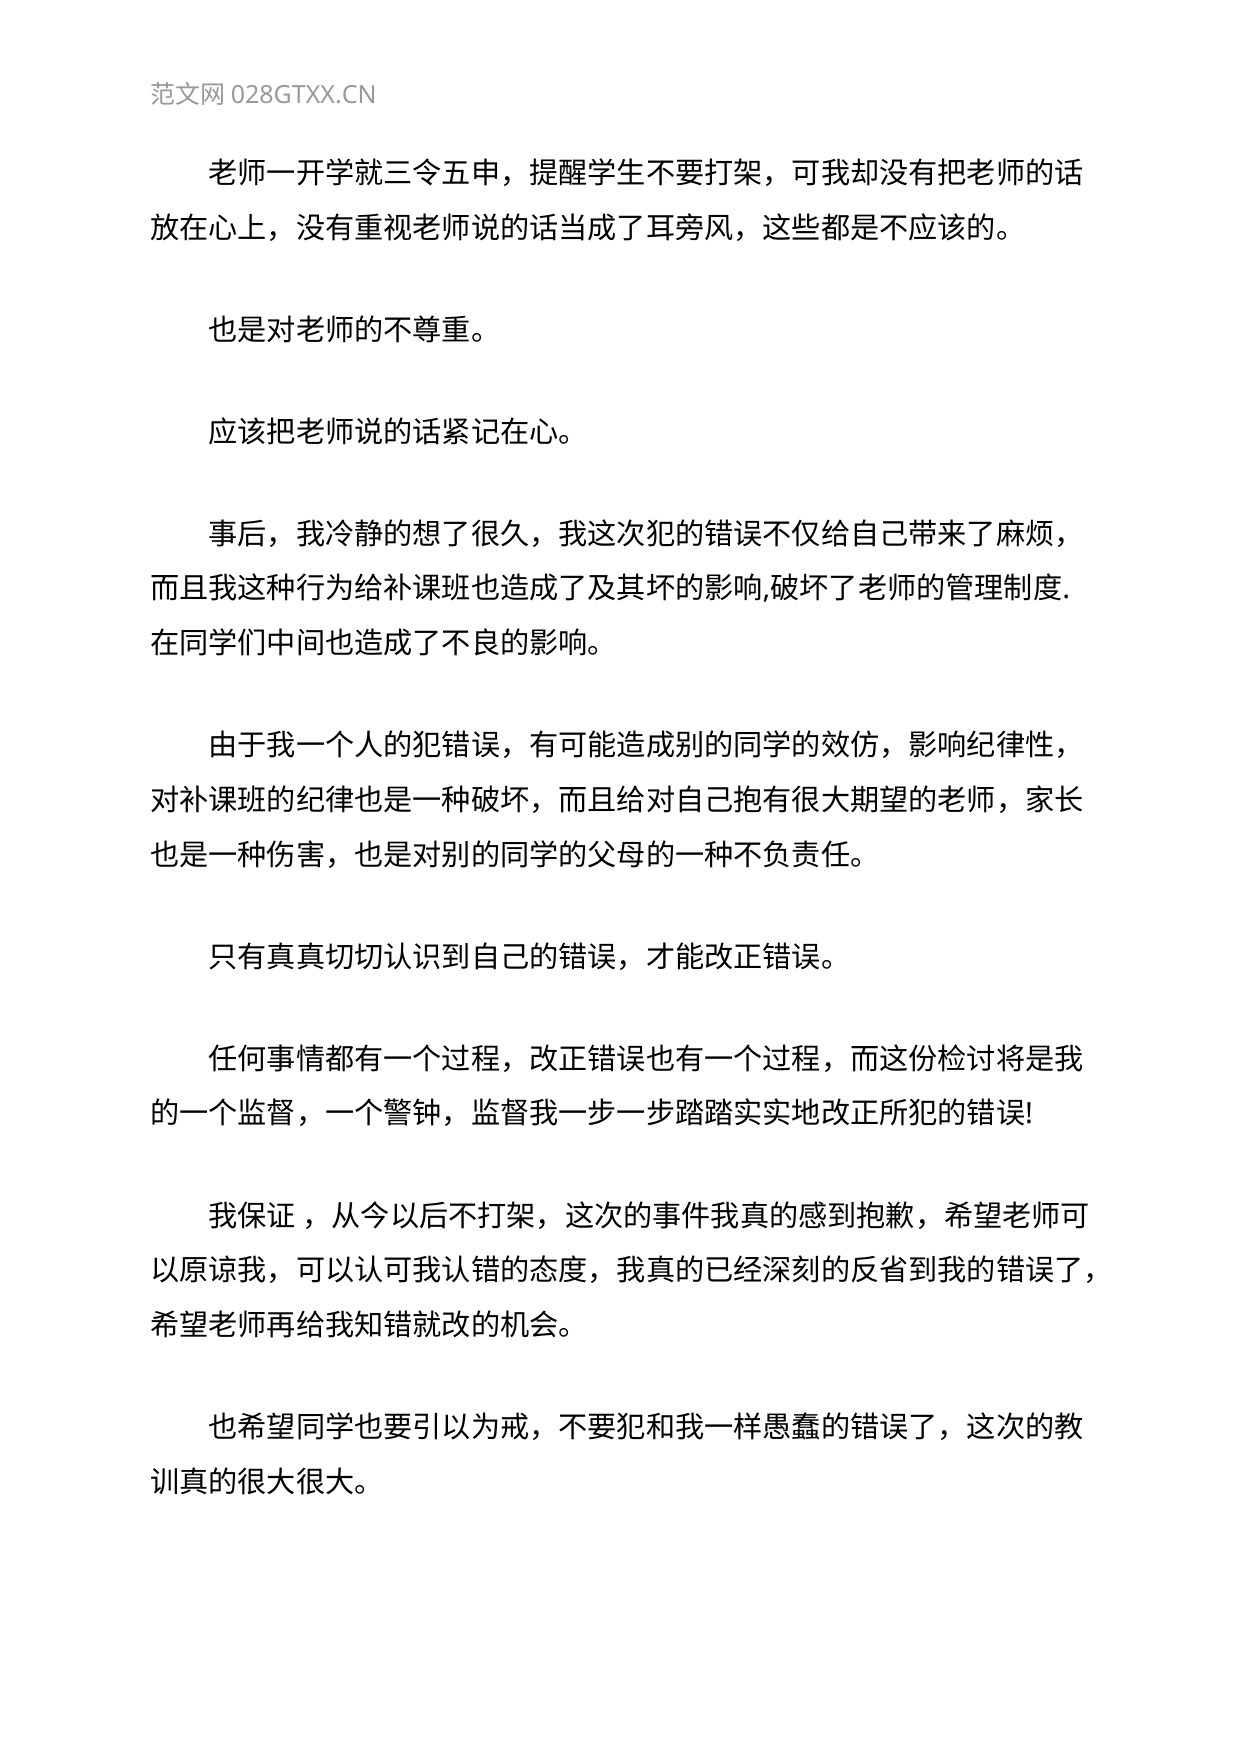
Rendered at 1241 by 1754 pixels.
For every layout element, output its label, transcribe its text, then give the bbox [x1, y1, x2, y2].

text 只有真真切切认识到自己的错误，才能改正错误。 [150, 933, 1090, 976]
text 由于我一个人的犯错误，有可能造成别的同学的效仿，影响纪律性，对补课班的纪律也是一种破坏，而且给对自己抱有很大期望的老师，家长也是一种伤害，也是对别的同学的父母的一种不负责任。 [150, 722, 1090, 874]
text 也是对老师的不尊重。 [150, 307, 1090, 349]
text 老师一开学就三令五申，提醒学生不要打架，可我却没有把老师的话放在心上，没有重视老师说的话当成了耳旁风，这些都是不应该的。 [150, 150, 1090, 247]
text 任何事情都有一个过程，改正错误也有一个过程，而这份检讨将是我的一个监督，一个警钟，监督我一步一步踏踏实实地改正所犯的错误! [150, 1035, 1090, 1132]
text 我保证 ，从今以后不打架，这次的事件我真的感到抱歉，希望老师可以原谅我，可以认可我认错的态度，我真的已经深刻的反省到我的错误了，希望老师再给我知错就改的机会。 [150, 1192, 1090, 1344]
text 也希望同学也要引以为戒，不要犯和我一样愚蠢的错误了，这次的教训真的很大很大。 [150, 1404, 1090, 1501]
text 应该把老师说的话紧记在心。 [150, 408, 1090, 451]
text 事后，我冷静的想了很久，我这次犯的错误不仅给自己带来了麻烦，而且我这种行为给补课班也造成了及其坏的影响,破坏了老师的管理制度.在同学们中间也造成了不良的影响。 [150, 510, 1090, 662]
